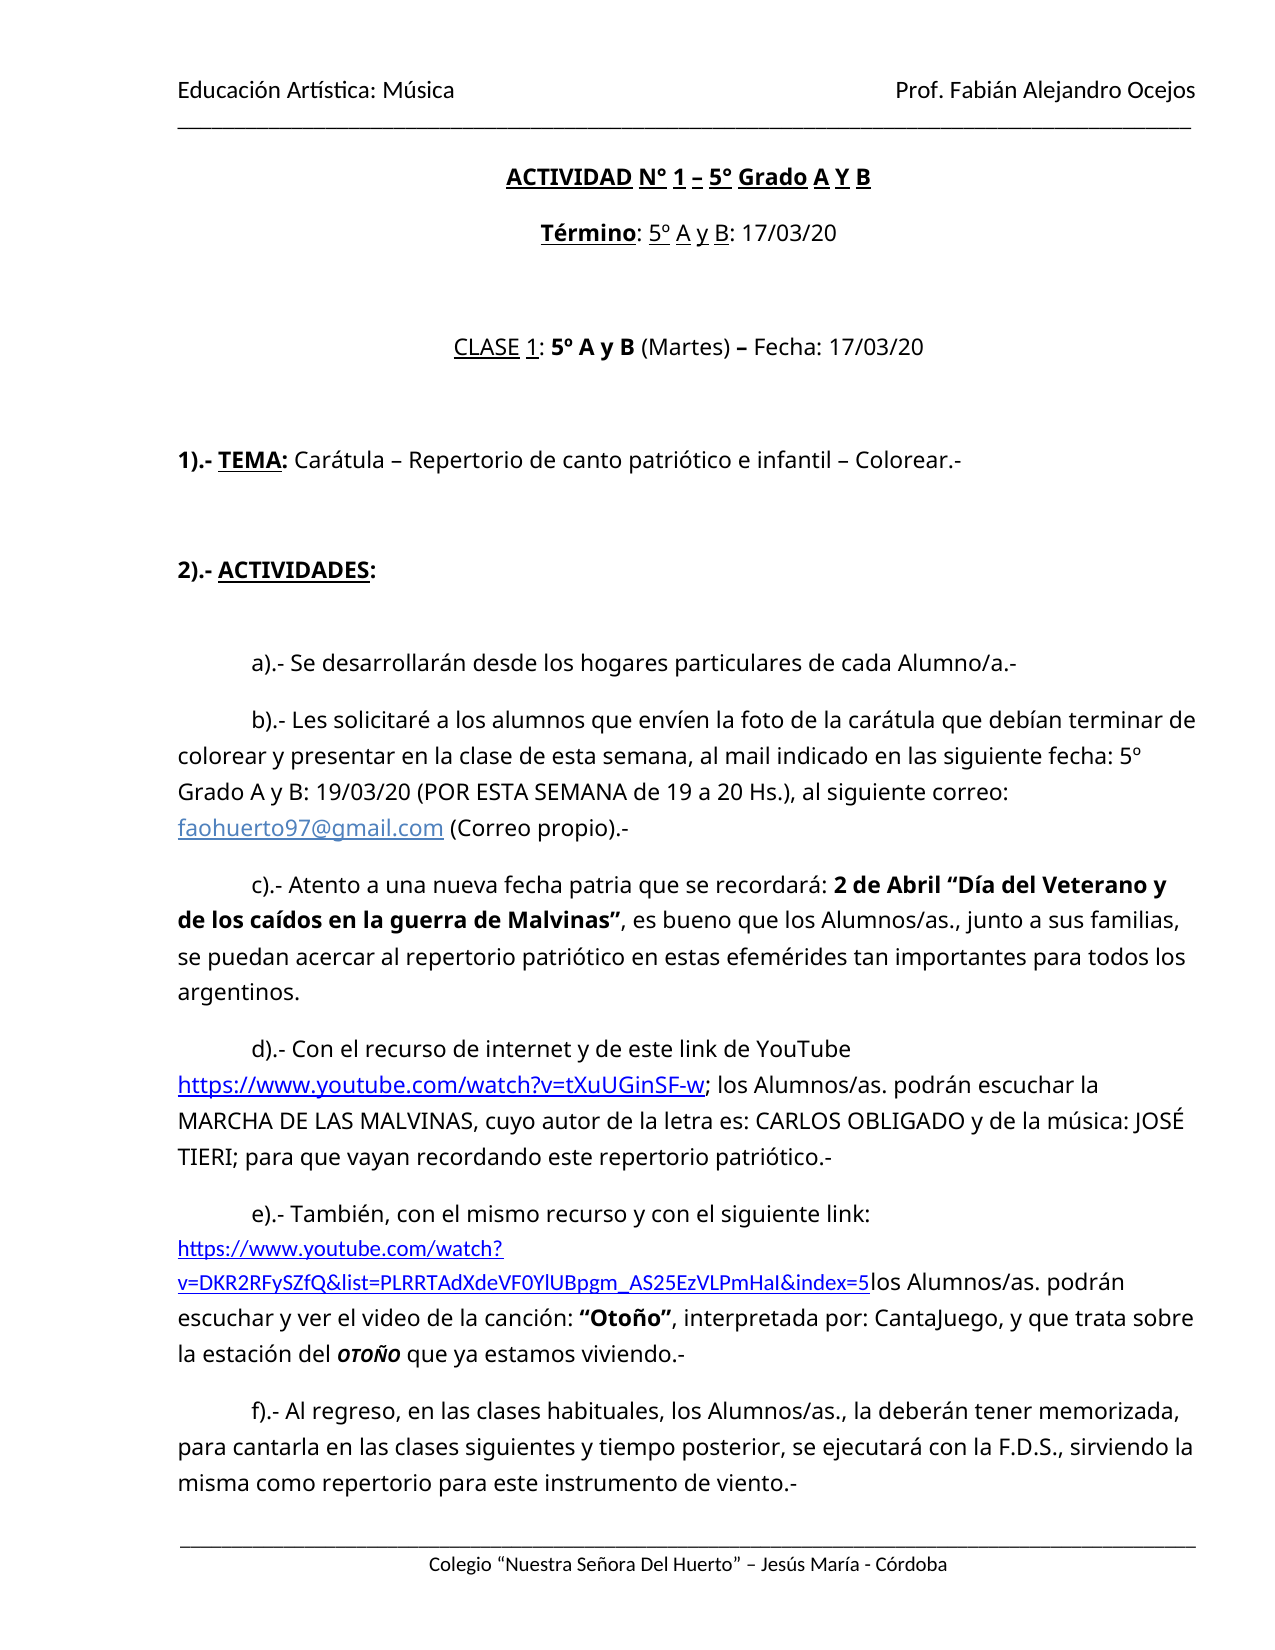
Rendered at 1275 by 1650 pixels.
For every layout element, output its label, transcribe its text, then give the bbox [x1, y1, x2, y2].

text a).- Se desarrollarán desde los hogares particulares de cada Alumno/a.- [177, 647, 1200, 678]
text c).- Atento a una nueva fecha patria que se recordará: 2 de Abril “Día del Veterano y de los caídos en la guerra de Malvinas”, es bueno que los Alumnos/as., junto a sus familias, se puedan acercar al repertorio patriótico en estas efemérides tan importantes para todos los argentinos. [177, 868, 1200, 1008]
text f).- Al regreso, en las clases habituales, los Alumnos/as., la deberán tener memorizada, para cantarla en las clases siguientes y tiempo posterior, se ejecutará con la F.D.S., sirviendo la misma como repertorio para este instrumento de viento.- [177, 1395, 1200, 1498]
text ACTIVIDAD N° 1 – 5° Grado A Y B [177, 160, 1200, 192]
text e).- También, con el mismo recurso y con el siguiente link: https://www.youtube.com/watch?v=DKR2RFySZfQ&list=PLRRTAdXdeVF0YlUBpgm_AS25EzVLPmHaI&index=5los Alumnos/as. podrán escuchar y ver el video de la canción: “Otoño”, interpretada por: CantaJuego, y que trata sobre la estación del otoño que ya estamos viviendo.- [177, 1198, 1200, 1369]
text 2).- ACTIVIDADES: [177, 554, 1200, 622]
text 1).- TEMA: Carátula – Repertorio de canto patriótico e infantil – Colorear.- [177, 444, 1200, 476]
text d).- Con el recurso de internet y de este link de YouTube https://www.youtube.com/watch?v=tXuUGinSF-w; los Alumnos/as. podrán escuchar la MARCHA DE LAS MALVINAS, cuyo autor de la letra es: CARLOS OBLIGADO y de la música: JOSÉ TIERI; para que vayan recordando este repertorio patriótico.- [177, 1033, 1200, 1172]
text CLASE 1: 5º A y B (Martes) – Fecha: 17/03/20 [177, 331, 1200, 362]
text Término: 5º A y B: 17/03/20 [177, 217, 1200, 248]
text b).- Les solicitaré a los alumnos que envíen la foto de la carátula que debían terminar de colorear y presentar en la clase de esta semana, al mail indicado en las siguiente fecha: 5º Grado A y B: 19/03/20 (POR ESTA SEMANA de 19 a 20 Hs.), al siguiente correo: faohuerto97@gmail.com (Correo propio).- [177, 704, 1200, 843]
